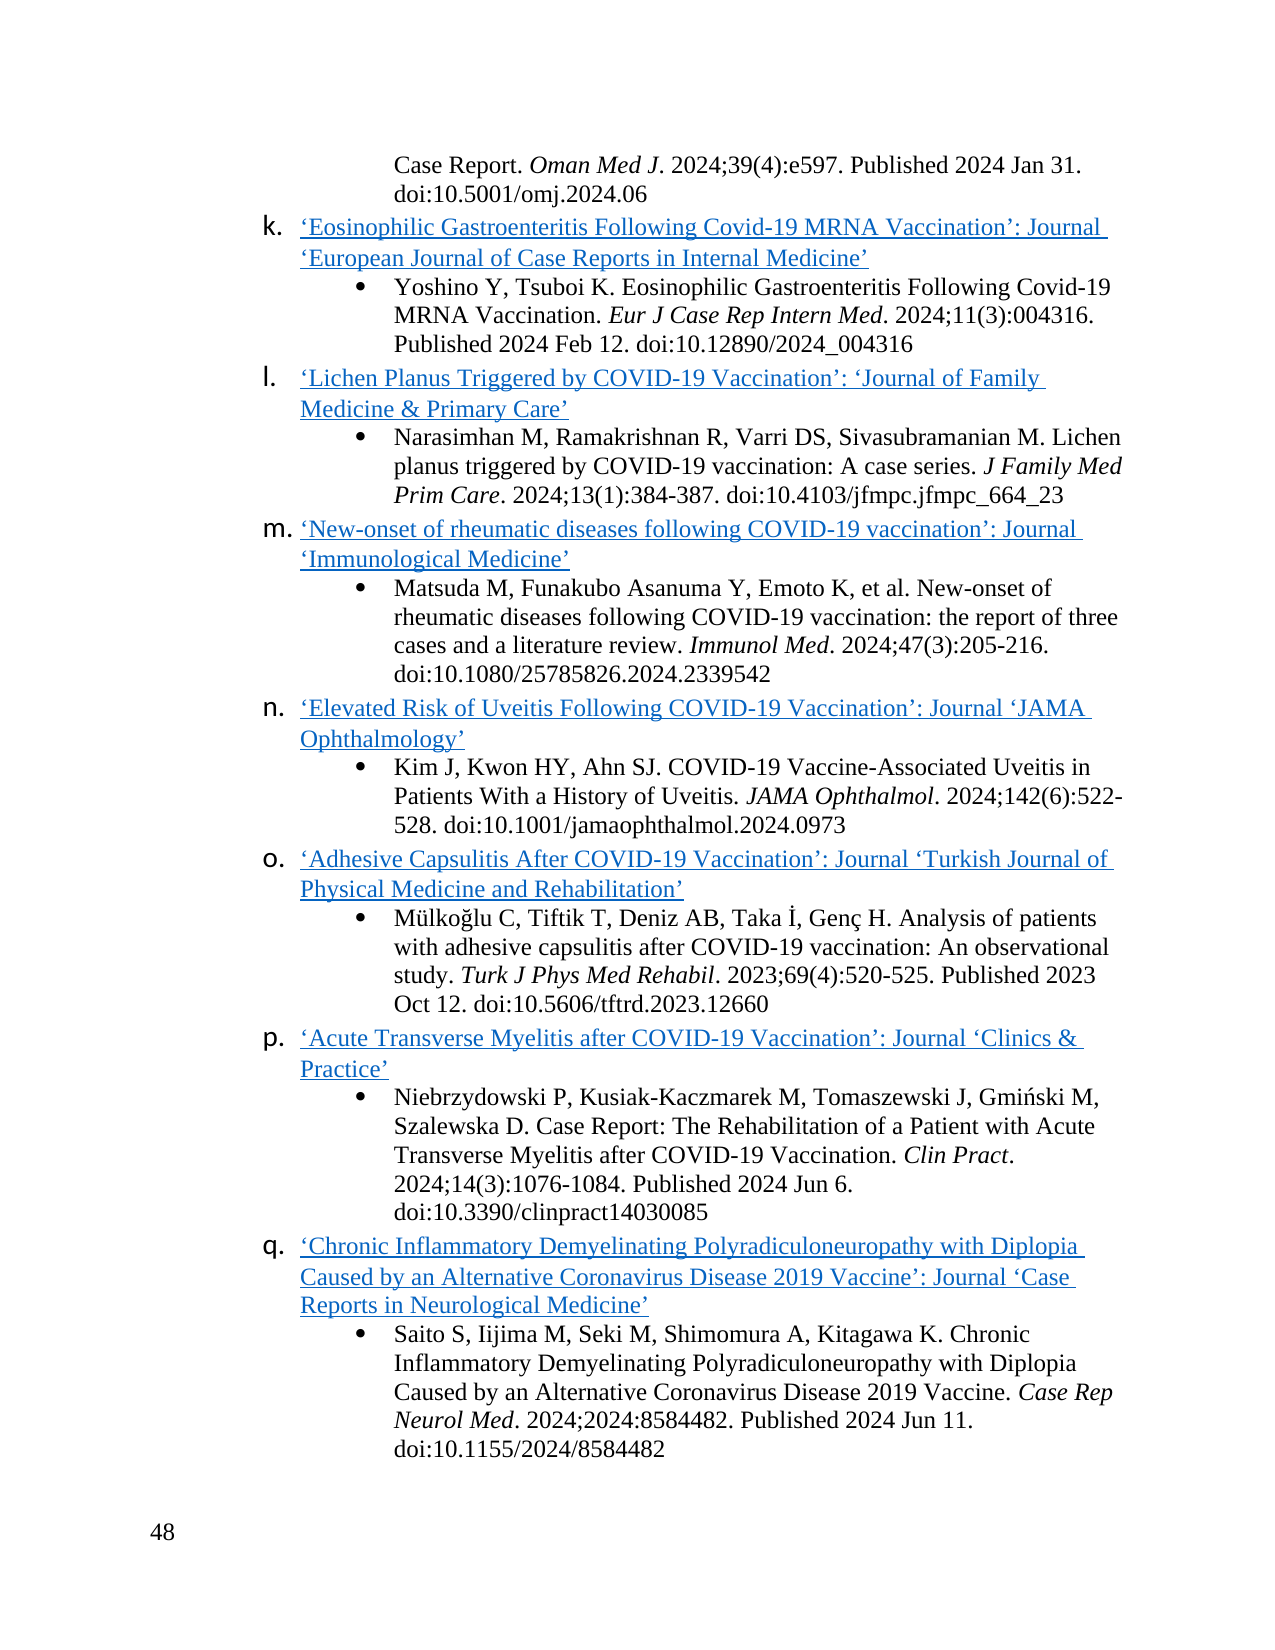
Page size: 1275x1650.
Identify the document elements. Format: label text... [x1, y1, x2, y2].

list ‘Adhesive Capsulitis After COVID-19 Vaccination’: Journal ‘Turkish Journal of Physical Medicine and Rehabilitation’ [262, 839, 1125, 903]
list ‘Chronic Inflammatory Demyelinating Polyradiculoneuropathy with Diplopia Caused by an Alternative Coronavirus Disease 2019 Vaccine’: Journal ‘Case Reports in Neurological Medicine’ [262, 1226, 1125, 1319]
list Mülkoğlu C, Tiftik T, Deniz AB, Taka İ, Genç H. Analysis of patients with adhesive capsulitis after COVID-19 vaccination: An observational study. Turk J Phys Med Rehabil. 2023;69(4):520-525. Published 2023 Oct 12. doi:10.5606/tftrd.2023.12660 [356, 903, 1125, 1018]
list Kim J, Kwon HY, Ahn SJ. COVID-19 Vaccine-Associated Uveitis in Patients With a History of Uveitis. JAMA Ophthalmol. 2024;142(6):522-528. doi:10.1001/jamaophthalmol.2024.0973 [356, 752, 1125, 839]
list Matsuda M, Funakubo Asanuma Y, Emoto K, et al. New-onset of rheumatic diseases following COVID-19 vaccination: the report of three cases and a literature review. Immunol Med. 2024;47(3):205-216. doi:10.1080/25785826.2024.2339542 [356, 573, 1125, 688]
list Narasimhan M, Ramakrishnan R, Varri DS, Sivasubramanian M. Lichen planus triggered by COVID-19 vaccination: A case series. J Family Med Prim Care. 2024;13(1):384-387. doi:10.4103/jfmpc.jfmpc_664_23 [356, 422, 1125, 509]
list Yoshino Y, Tsuboi K. Eosinophilic Gastroenteritis Following Covid-19 MRNA Vaccination. Eur J Case Rep Intern Med. 2024;11(3):004316. Published 2024 Feb 12. doi:10.12890/2024_004316 [356, 272, 1125, 358]
list ‘New-onset of rheumatic diseases following COVID-19 vaccination’: Journal ‘Immunological Medicine’ [262, 509, 1125, 573]
list Saito S, Iijima M, Seki M, Shimomura A, Kitagawa K. Chronic Inflammatory Demyelinating Polyradiculoneuropathy with Diplopia Caused by an Alternative Coronavirus Disease 2019 Vaccine. Case Rep Neurol Med. 2024;2024:8584482. Published 2024 Jun 11. doi:10.1155/2024/8584482 [356, 1319, 1125, 1463]
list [356, 150, 1125, 207]
list ‘Acute Transverse Myelitis after COVID-19 Vaccination’: Journal ‘Clinics & Practice’ [262, 1018, 1125, 1082]
list ‘Lichen Planus Triggered by COVID-19 Vaccination’: ‘Journal of Family Medicine & Primary Care’ [262, 358, 1125, 422]
list ‘Eosinophilic Gastroenteritis Following Covid-19 MRNA Vaccination’: Journal ‘European Journal of Case Reports in Internal Medicine’ [262, 207, 1125, 272]
list ‘Elevated Risk of Uveitis Following COVID-19 Vaccination’: Journal ‘JAMA Ophthalmology’ [262, 688, 1125, 752]
list Niebrzydowski P, Kusiak-Kaczmarek M, Tomaszewski J, Gmiński M, Szalewska D. Case Report: The Rehabilitation of a Patient with Acute Transverse Myelitis after COVID-19 Vaccination. Clin Pract. 2024;14(3):1076-1084. Published 2024 Jun 6. doi:10.3390/clinpract14030085 [356, 1082, 1125, 1226]
